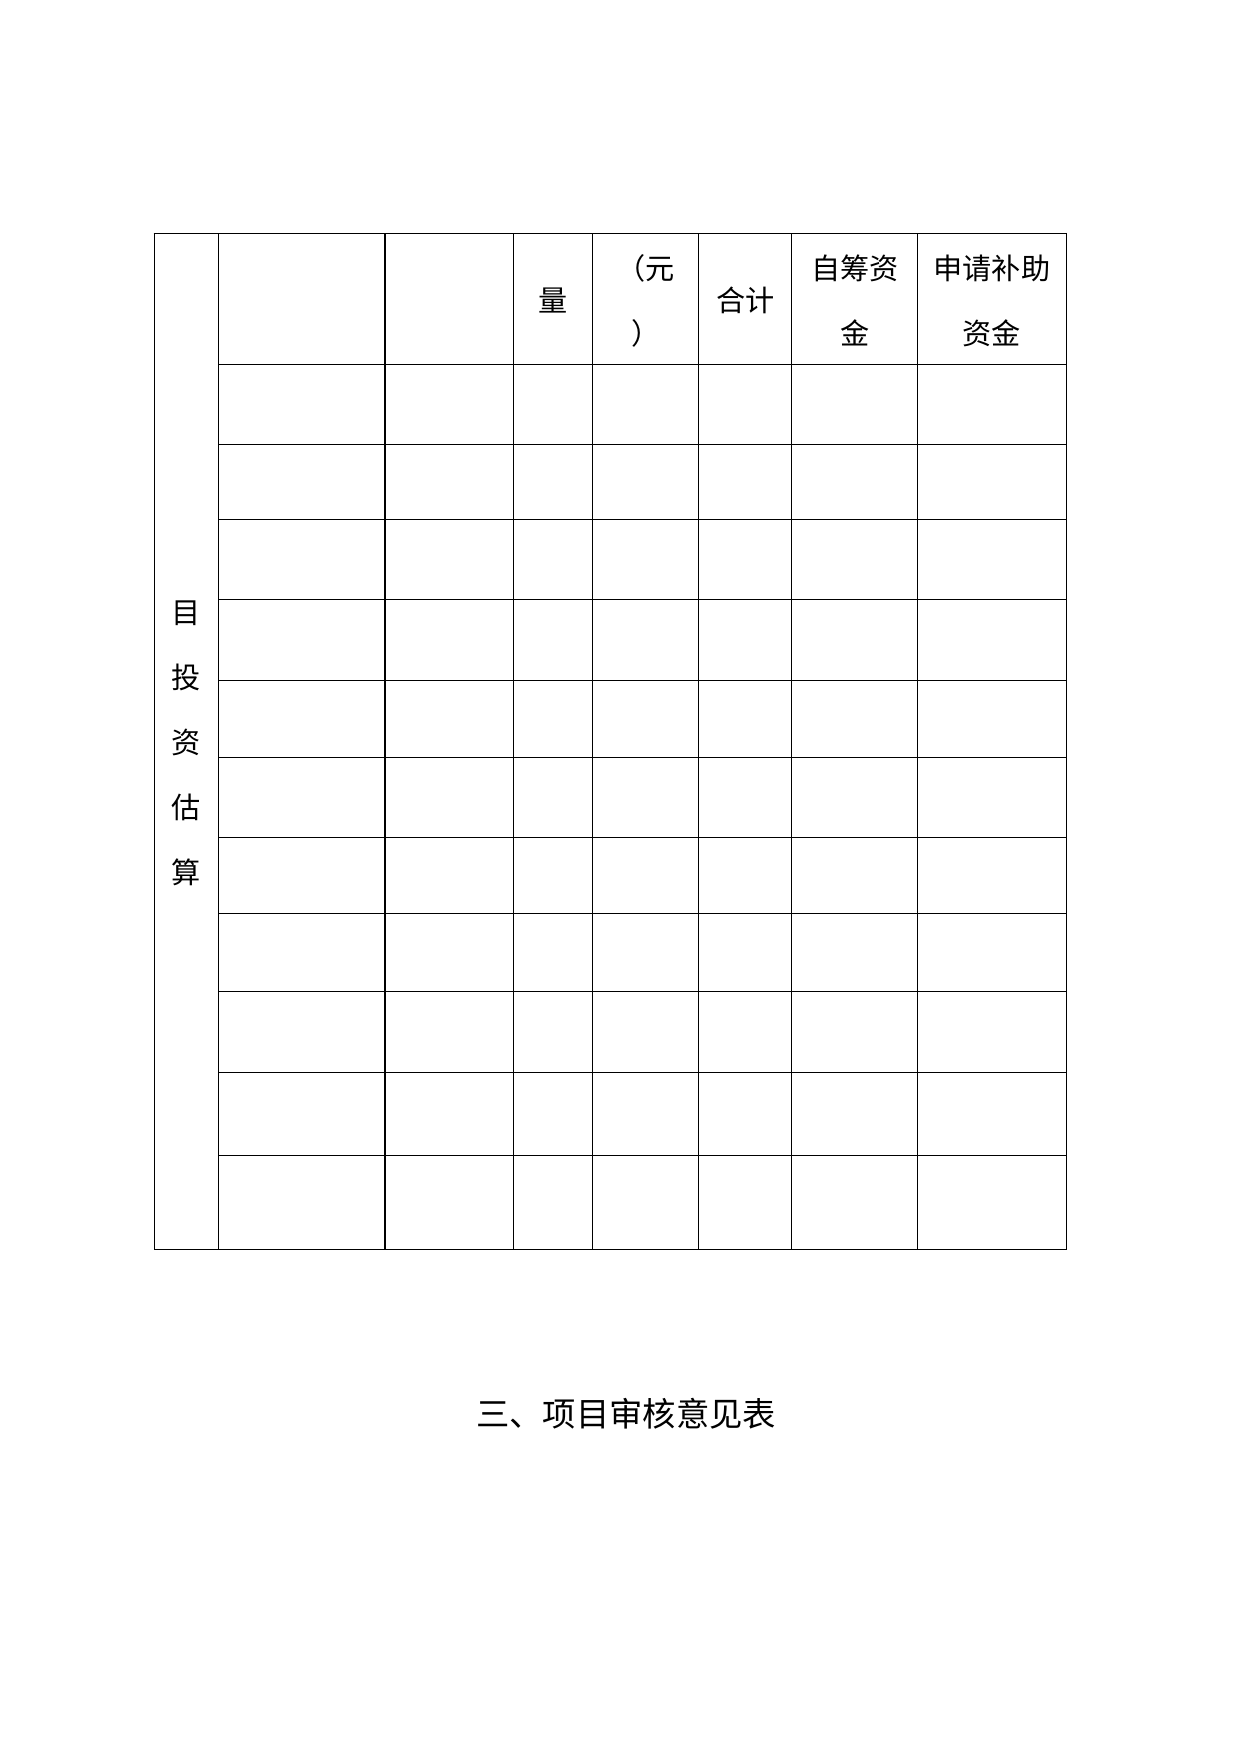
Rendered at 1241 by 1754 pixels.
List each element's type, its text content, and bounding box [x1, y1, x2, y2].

table_cell [219, 838, 384, 913]
table_cell [219, 914, 384, 991]
table_cell [514, 1156, 592, 1248]
table_cell [386, 914, 513, 991]
table_cell [699, 1073, 791, 1155]
table_cell [699, 914, 791, 991]
table_cell [514, 681, 592, 757]
table_cell [699, 1156, 791, 1248]
table_cell [699, 992, 791, 1072]
table_cell [918, 520, 1066, 598]
table_cell [918, 445, 1066, 518]
table_cell [792, 681, 917, 757]
table_cell [593, 1156, 698, 1248]
table_cell [593, 992, 698, 1072]
table_cell [918, 1156, 1066, 1248]
table_cell [792, 365, 917, 444]
table_cell [219, 1156, 384, 1248]
table_cell [219, 445, 384, 518]
table_cell [593, 838, 698, 913]
table_cell [514, 838, 592, 913]
table_cell [792, 520, 917, 598]
table_cell [593, 365, 698, 444]
table_cell [792, 914, 917, 991]
table_cell [593, 914, 698, 991]
table_cell [514, 445, 592, 518]
table_cell [792, 1156, 917, 1248]
table_cell [514, 758, 592, 837]
table_cell [699, 758, 791, 837]
table_cell [219, 600, 384, 680]
table_cell [792, 992, 917, 1072]
table_cell [219, 1073, 384, 1155]
table_cell [514, 520, 592, 598]
table_cell 申请补助资金 [918, 234, 1066, 364]
table_cell [918, 914, 1066, 991]
table_cell [514, 600, 592, 680]
table_cell [386, 758, 513, 837]
table_cell [386, 1073, 513, 1155]
table_cell [219, 681, 384, 757]
table_cell [219, 520, 384, 598]
table_cell [219, 992, 384, 1072]
table_cell [219, 365, 384, 444]
table_cell 自筹资金 [792, 234, 917, 364]
table_cell [792, 838, 917, 913]
table_cell [792, 600, 917, 680]
table_header 数量 [514, 234, 592, 364]
table_cell [386, 445, 513, 518]
table_cell [918, 1073, 1066, 1155]
table_cell [792, 445, 917, 518]
table_header 项目明细 [219, 234, 384, 364]
table_cell [593, 445, 698, 518]
table_header 项目投资估算 [155, 234, 218, 1248]
table_cell [918, 681, 1066, 757]
table_cell 合计 [699, 234, 791, 364]
table_header 单价（元） [593, 234, 698, 364]
table_cell [918, 365, 1066, 444]
list 三、项目审核意见表 [165, 1379, 1087, 1444]
table_header 型号 [386, 234, 513, 364]
table_cell [593, 758, 698, 837]
table_cell [386, 600, 513, 680]
table_cell [593, 600, 698, 680]
table_cell [918, 758, 1066, 837]
table_cell [219, 758, 384, 837]
table_cell [386, 681, 513, 757]
table_cell [792, 758, 917, 837]
table_cell [792, 1073, 917, 1155]
table_cell [593, 681, 698, 757]
table_cell [386, 365, 513, 444]
table_cell [918, 838, 1066, 913]
table_cell [514, 914, 592, 991]
table_cell [514, 1073, 592, 1155]
table_cell [699, 681, 791, 757]
table_cell [699, 520, 791, 598]
table_cell [918, 600, 1066, 680]
table_cell [386, 992, 513, 1072]
table_cell [699, 838, 791, 913]
table_cell [699, 365, 791, 444]
table_cell [918, 992, 1066, 1072]
table_cell [699, 445, 791, 518]
table_cell [593, 520, 698, 598]
table_cell [386, 1156, 513, 1248]
table_cell [514, 992, 592, 1072]
table_cell [593, 1073, 698, 1155]
table_cell [514, 365, 592, 444]
table_cell [386, 520, 513, 598]
table_cell [386, 838, 513, 913]
table_cell [699, 600, 791, 680]
